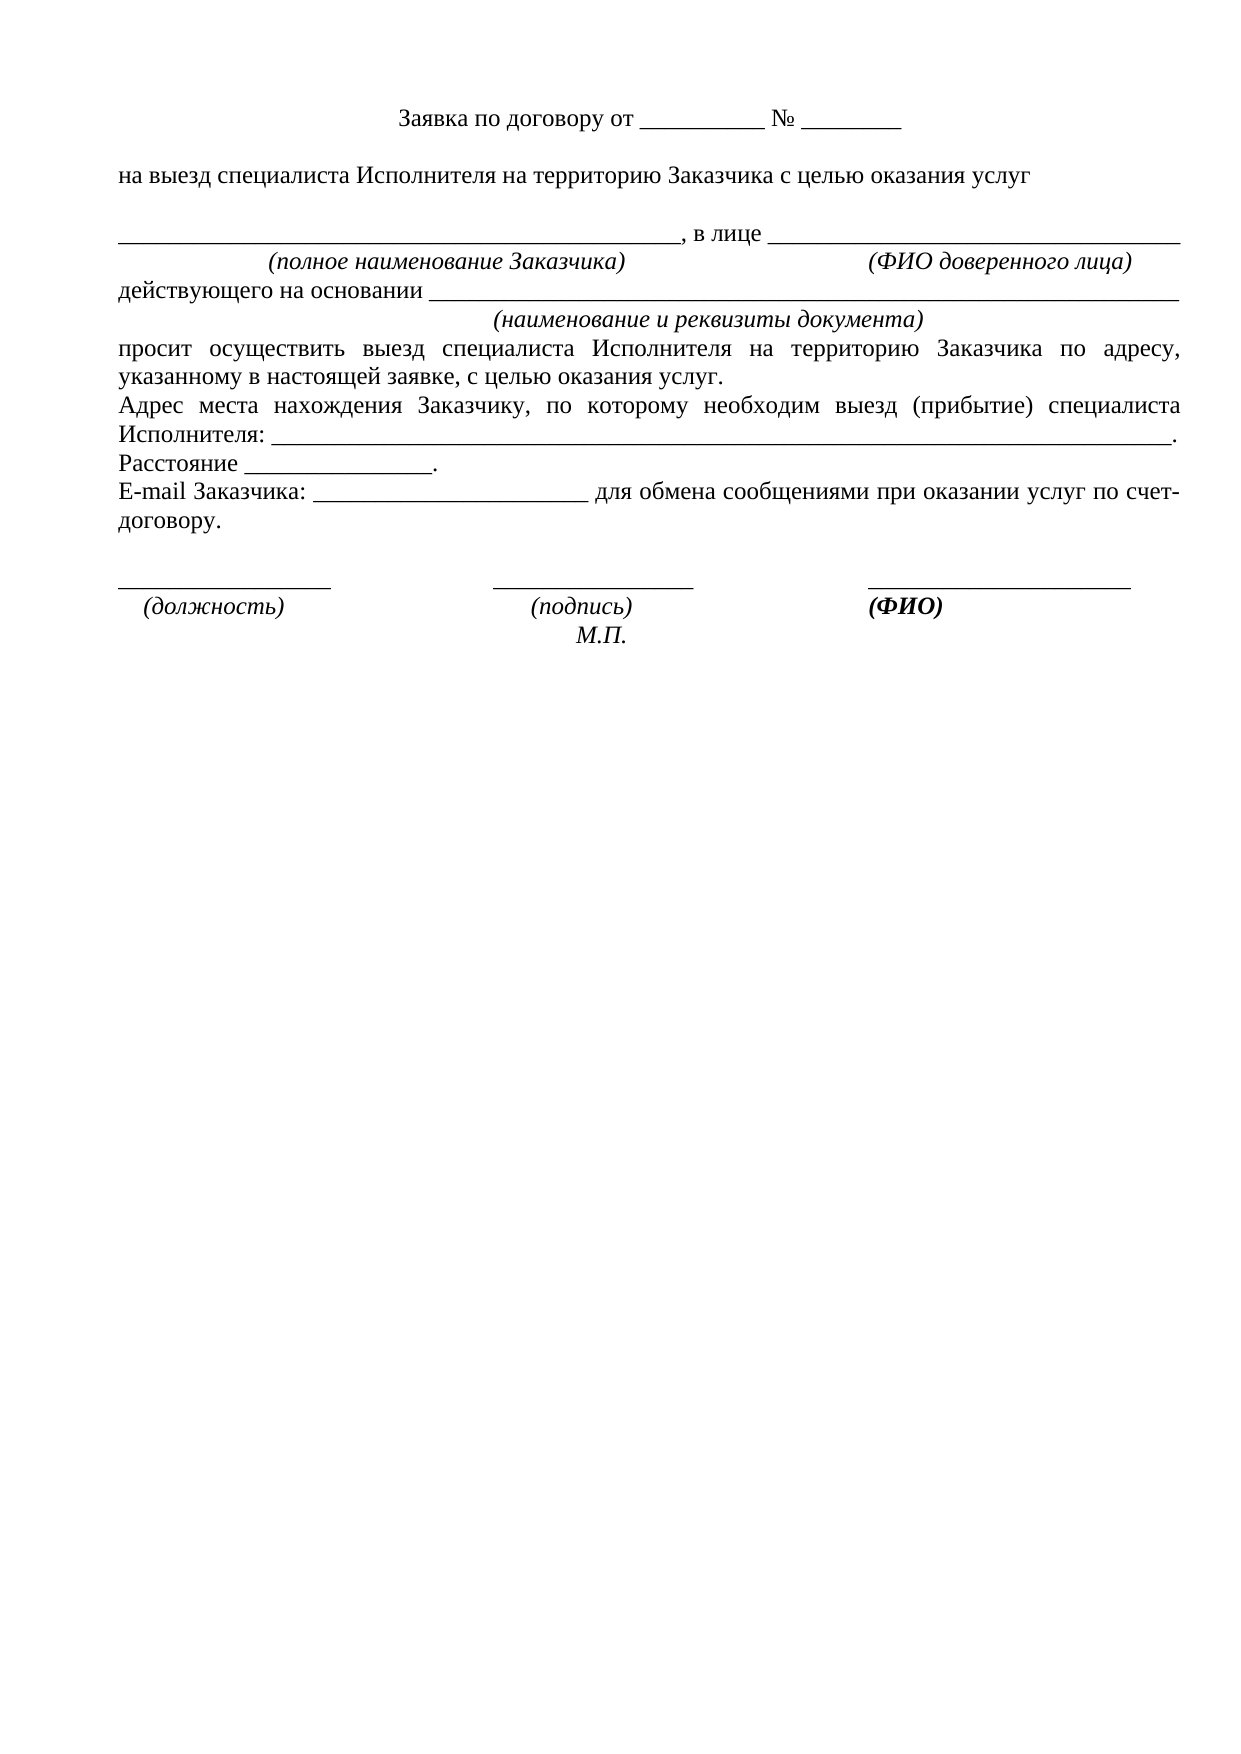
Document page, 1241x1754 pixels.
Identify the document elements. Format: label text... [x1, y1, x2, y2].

text действующего на основании ____________________________________________________________ [118, 275, 1181, 304]
text Расстояние _______________. [118, 448, 1181, 476]
text просит осуществить выезд специалиста Исполнителя на территорию Заказчика по адресу, указанному в настоящей заявке, с целью оказания услуг. [118, 333, 1181, 390]
text (должность) (подпись) (ФИО) [118, 591, 1181, 620]
text _____________________________________________, в лице _________________________________ [118, 218, 1181, 246]
text _________________ ________________ _____________________ [118, 563, 1181, 591]
text E-mail Заказчика: ______________________ для обмена сообщениями при оказании услуг по счет-договору. [118, 476, 1181, 534]
text Адрес места нахождения Заказчику, по которому необходим выезд (прибытие) специалиста Исполнителя: ________________________________________________________________________. [118, 390, 1181, 448]
text М.П. [576, 620, 1181, 649]
text Заявка по договору от __________ № ________ [118, 103, 1181, 131]
text (наименование и реквизиты документа) [418, 304, 1181, 333]
text (полное наименование Заказчика) (ФИО доверенного лица) [118, 246, 1181, 275]
text на выезд специалиста Исполнителя на территорию Заказчика с целью оказания услуг [118, 160, 1181, 189]
